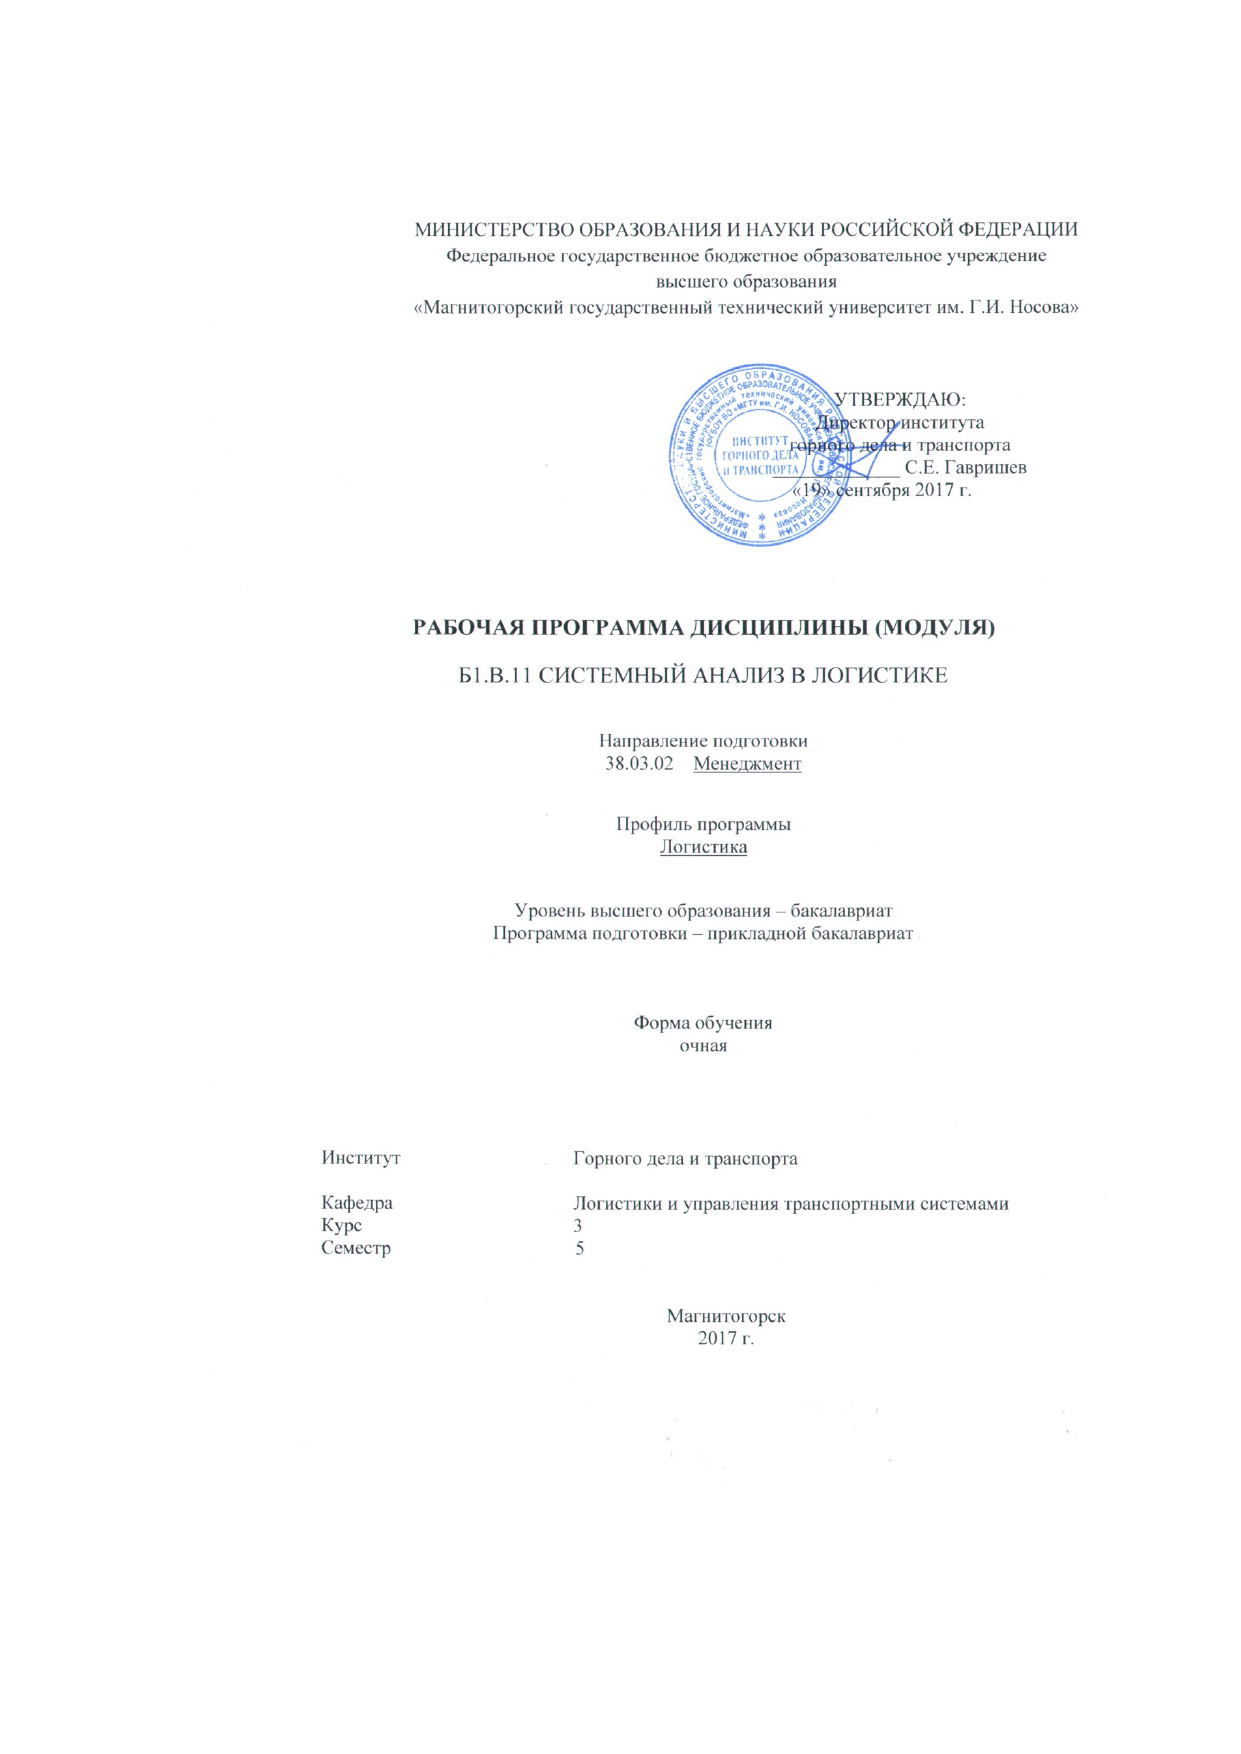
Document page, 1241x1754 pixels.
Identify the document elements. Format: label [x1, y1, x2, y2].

picture [177, 118, 1152, 1496]
